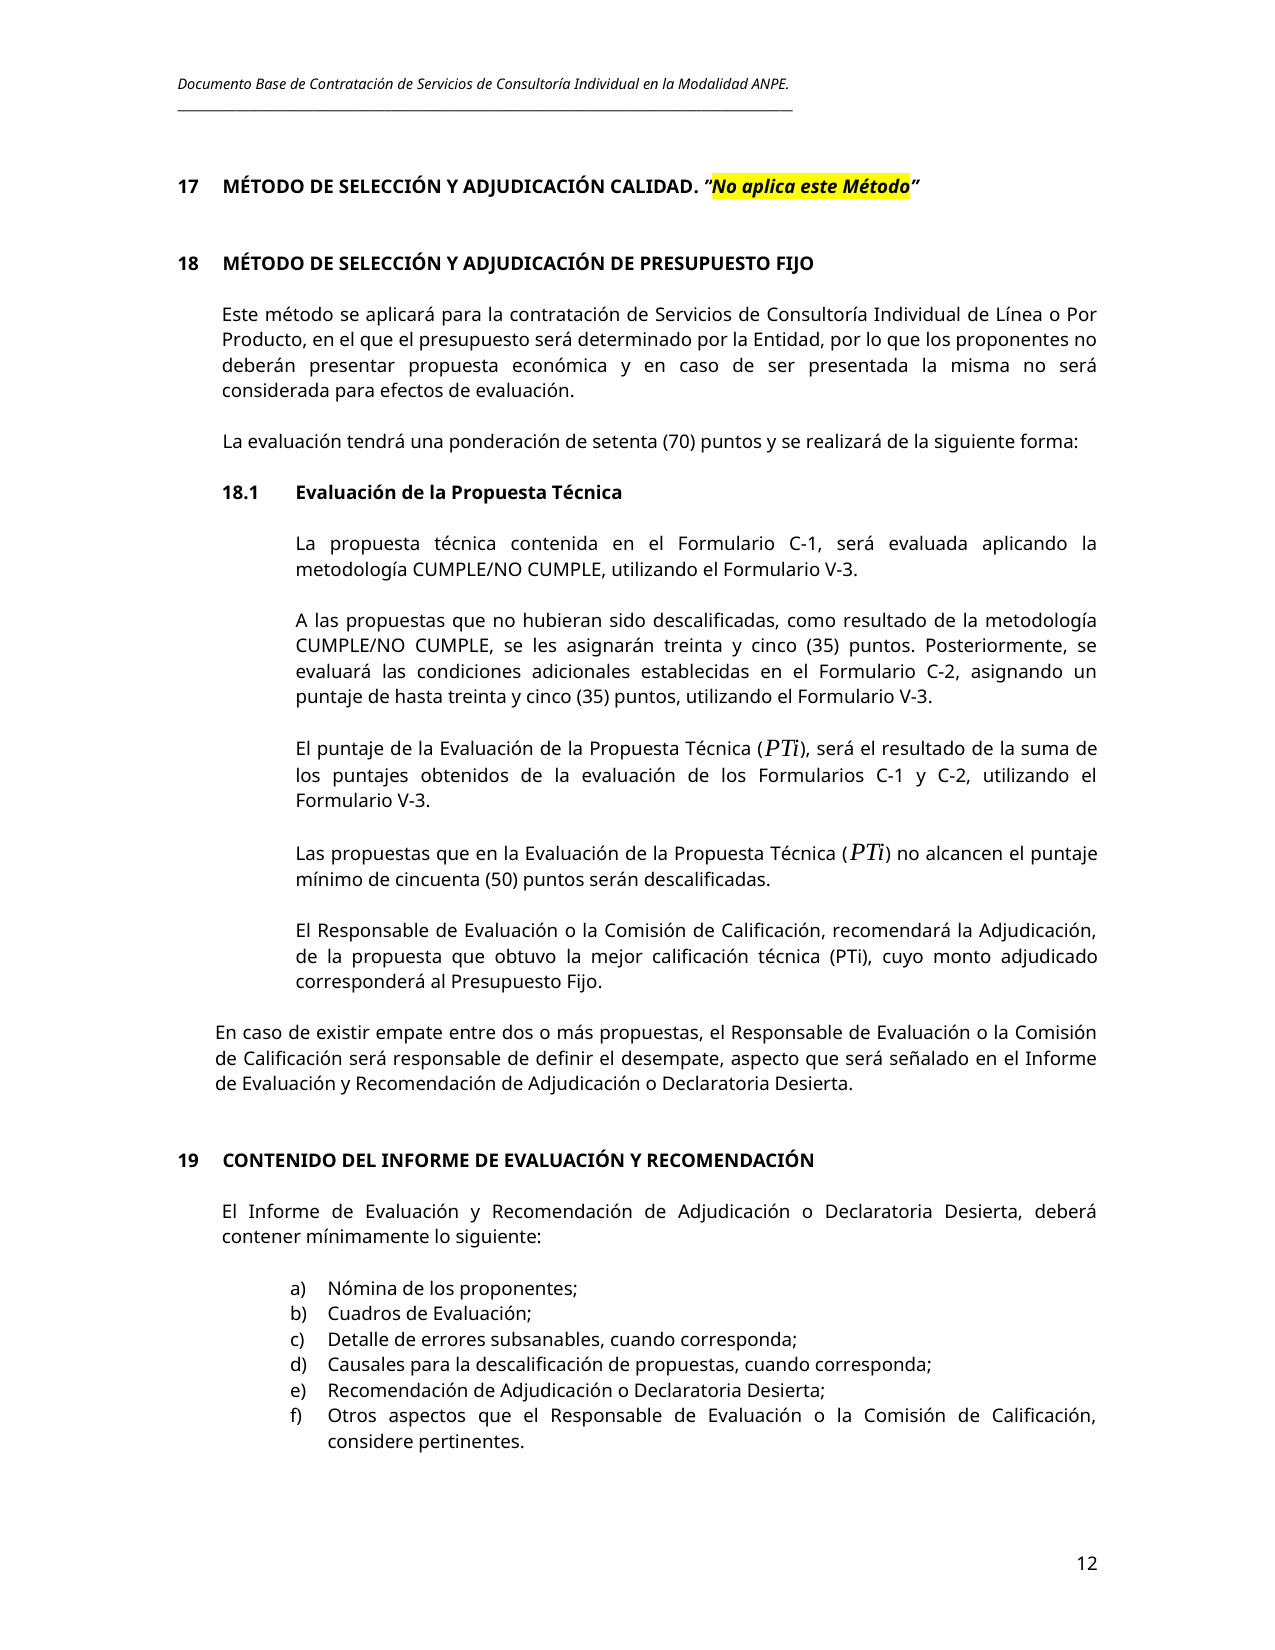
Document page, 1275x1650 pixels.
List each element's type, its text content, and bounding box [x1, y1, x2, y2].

list En caso de existir empate entre dos o más propuestas, el Responsable de Evaluación o la Comisión de Calificación será responsable de definir el desempate, aspecto que será señalado en el Informe de Evaluación y Recomendación de Adjudicación o Declaratoria Desierta. [215, 1019, 1098, 1096]
list Detalle de errores subsanables, cuando corresponda; [290, 1326, 1098, 1351]
text La evaluación tendrá una ponderación de setenta (70) puntos y se realizará de la siguiente forma: [222, 428, 1098, 454]
list Otros aspectos que el Responsable de Evaluación o la Comisión de Calificación, considere pertinentes. [290, 1402, 1098, 1453]
list A las propuestas que no hubieran sido descalificadas, como resultado de la metodología CUMPLE/NO CUMPLE, se les asignarán treinta y cinco (35) puntos. Posteriormente, se evaluará las condiciones adicionales establecidas en el Formulario C-2, asignando un puntaje de hasta treinta y cinco (35) puntos, utilizando el Formulario V-3. [295, 607, 1098, 709]
list El Responsable de Evaluación o la Comisión de Calificación, recomendará la Adjudicación, de la propuesta que obtuvo la mejor calificación técnica (PTi), cuyo monto adjudicado corresponderá al Presupuesto Fijo. [295, 917, 1098, 994]
title CONTENIDO DEL INFORME DE EVALUACIÓN Y RECOMENDACIÓN [177, 1147, 1098, 1173]
list Las propuestas que en la Evaluación de la Propuesta Técnica () no alcancen el puntaje mínimo de cincuenta (50) puntos serán descalificadas. [295, 839, 1098, 892]
title MÉTODO DE SELECCIÓN Y ADJUDICACIÓN CALIDAD. ”No aplica este Método” [177, 173, 712, 199]
title MÉTODO DE SELECCIÓN Y ADJUDICACIÓN DE PRESUPUESTO FIJO [177, 250, 1098, 275]
list Nómina de los proponentes; [290, 1275, 1098, 1300]
list El puntaje de la Evaluación de la Propuesta Técnica (), será el resultado de la suma de los puntajes obtenidos de la evaluación de los Formularios C-1 y C-2, utilizando el Formulario V-3. [295, 735, 1098, 813]
list Evaluación de la Propuesta Técnica [222, 479, 1098, 505]
list Recomendación de Adjudicación o Declaratoria Desierta; [290, 1377, 1098, 1402]
list Causales para la descalificación de propuestas, cuando corresponda; [290, 1351, 1098, 1377]
list Cuadros de Evaluación; [290, 1300, 1098, 1326]
list La propuesta técnica contenida en el Formulario C-1, será evaluada aplicando la metodología CUMPLE/NO CUMPLE, utilizando el Formulario V-3. [295, 531, 1098, 582]
title MÉTODO DE SELECCIÓN Y ADJUDICACIÓN CALIDAD. ”No aplica este Método” [910, 173, 1098, 199]
text Este método se aplicará para la contratación de Servicios de Consultoría Individual de Línea o Por Producto, en el que el presupuesto será determinado por la Entidad, por lo que los proponentes no deberán presentar propuesta económica y en caso de ser presentada la misma no será considerada para efectos de evaluación. [222, 301, 1098, 403]
text El Informe de Evaluación y Recomendación de Adjudicación o Declaratoria Desierta, deberá contener mínimamente lo siguiente: [222, 1198, 1098, 1249]
